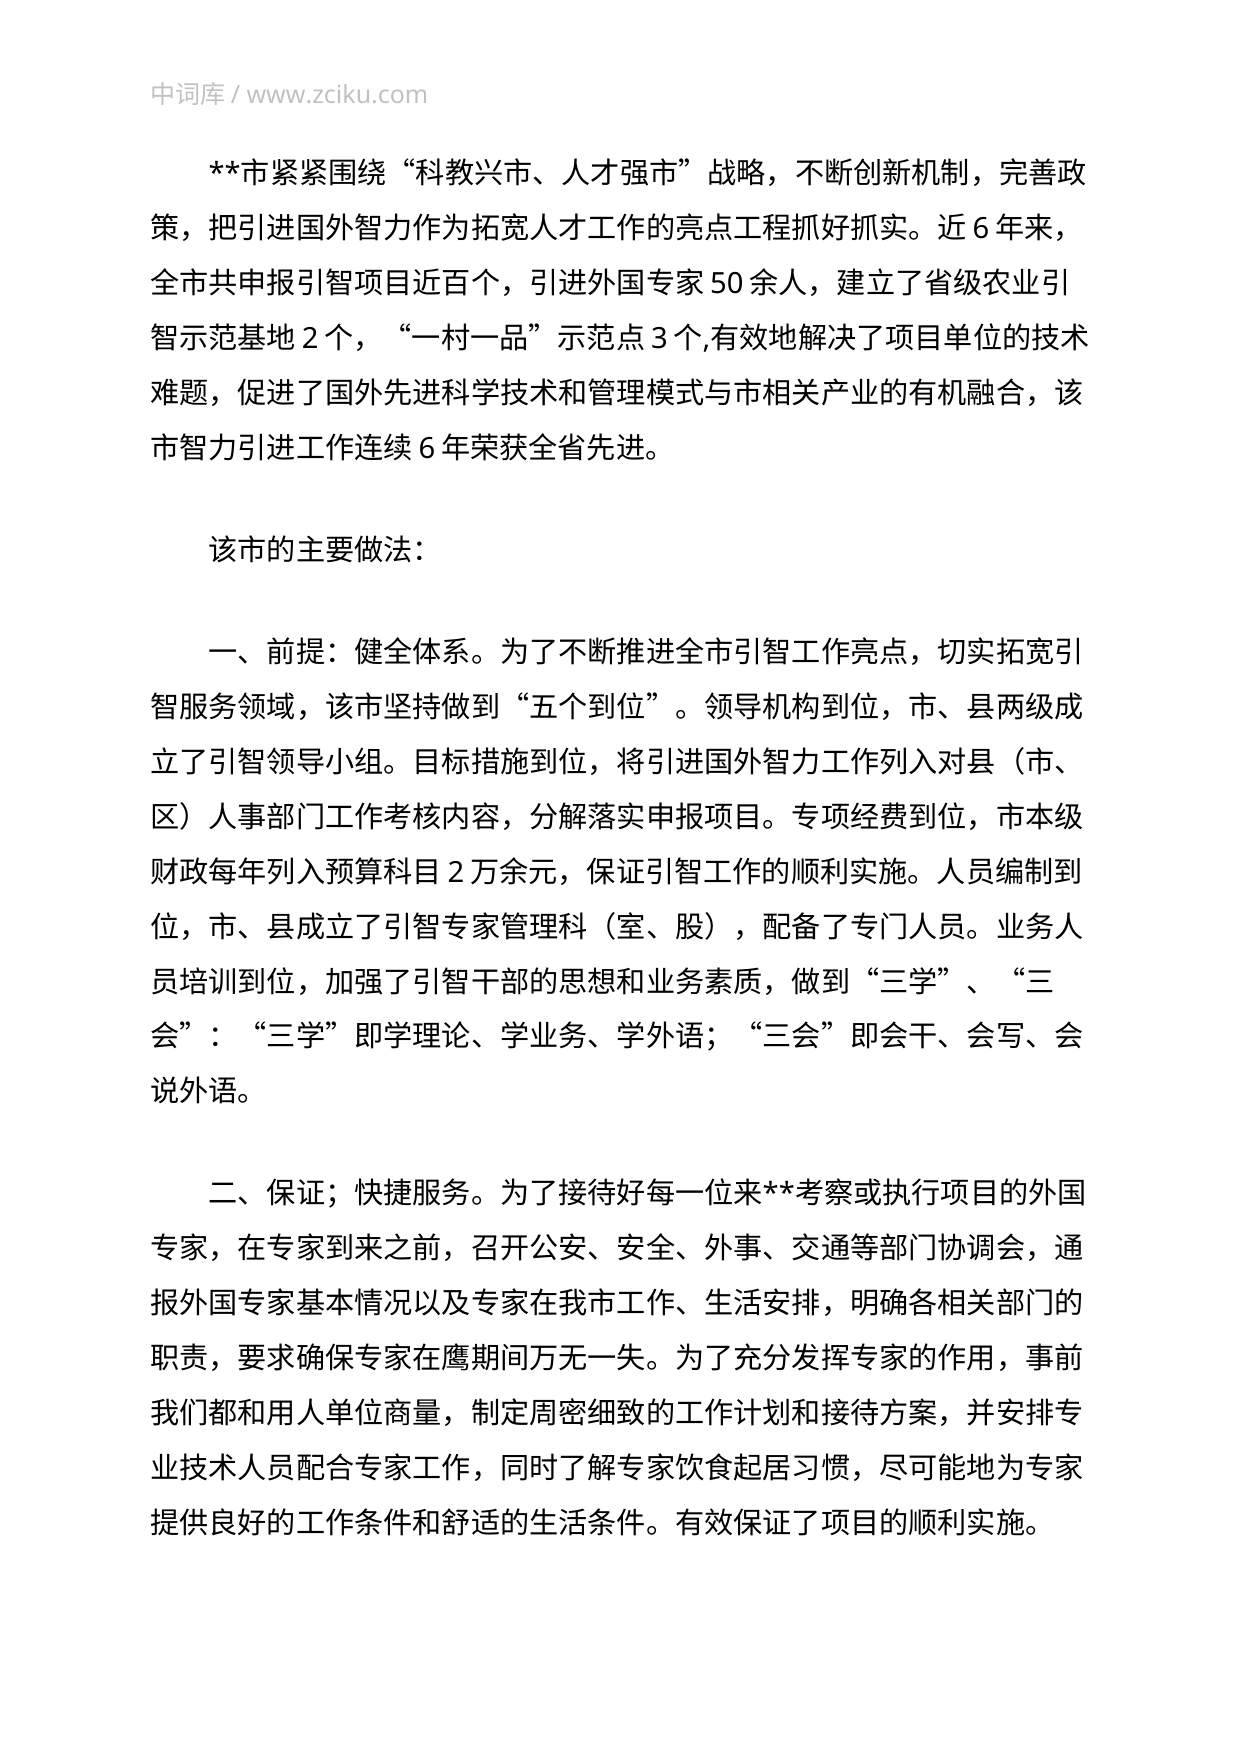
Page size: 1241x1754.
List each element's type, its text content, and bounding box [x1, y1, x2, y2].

text 一、前提：健全体系。为了不断推进全市引智工作亮点，切实拓宽引智服务领域，该市坚持做到“五个到位”。领导机构到位，市、县两级成立了引智领导小组。目标措施到位，将引进国外智力工作列入对县（市、区）人事部门工作考核内容，分解落实申报项目。专项经费到位，市本级财政每年列入预算科目2万余元，保证引智工作的顺利实施。人员编制到位，市、县成立了引智专家管理科（室、股），配备了专门人员。业务人员培训到位，加强了引智干部的思想和业务素质，做到“三学”、“三会”：“三学”即学理论、学业务、学外语；“三会”即会干、会写、会说外语。 [150, 629, 1090, 1110]
text 该市的主要做法： [150, 527, 1090, 569]
text 二、保证；快捷服务。为了接待好每一位来**考察或执行项目的外国专家，在专家到来之前，召开公安、安全、外事、交通等部门协调会，通报外国专家基本情况以及专家在我市工作、生活安排，明确各相关部门的职责，要求确保专家在鹰期间万无一失。为了充分发挥专家的作用，事前我们都和用人单位商量，制定周密细致的工作计划和接待方案，并安排专业技术人员配合专家工作，同时了解专家饮食起居习惯，尽可能地为专家提供良好的工作条件和舒适的生活条件。有效保证了项目的顺利实施。 [150, 1170, 1090, 1541]
text **市紧紧围绕“科教兴市、人才强市”战略，不断创新机制，完善政策，把引进国外智力作为拓宽人才工作的亮点工程抓好抓实。近6年来，全市共申报引智项目近百个，引进外国专家50余人，建立了省级农业引智示范基地2个，“一村一品”示范点3个,有效地解决了项目单位的技术难题，促进了国外先进科学技术和管理模式与市相关产业的有机融合，该市智力引进工作连续6年荣获全省先进。 [150, 150, 1090, 467]
